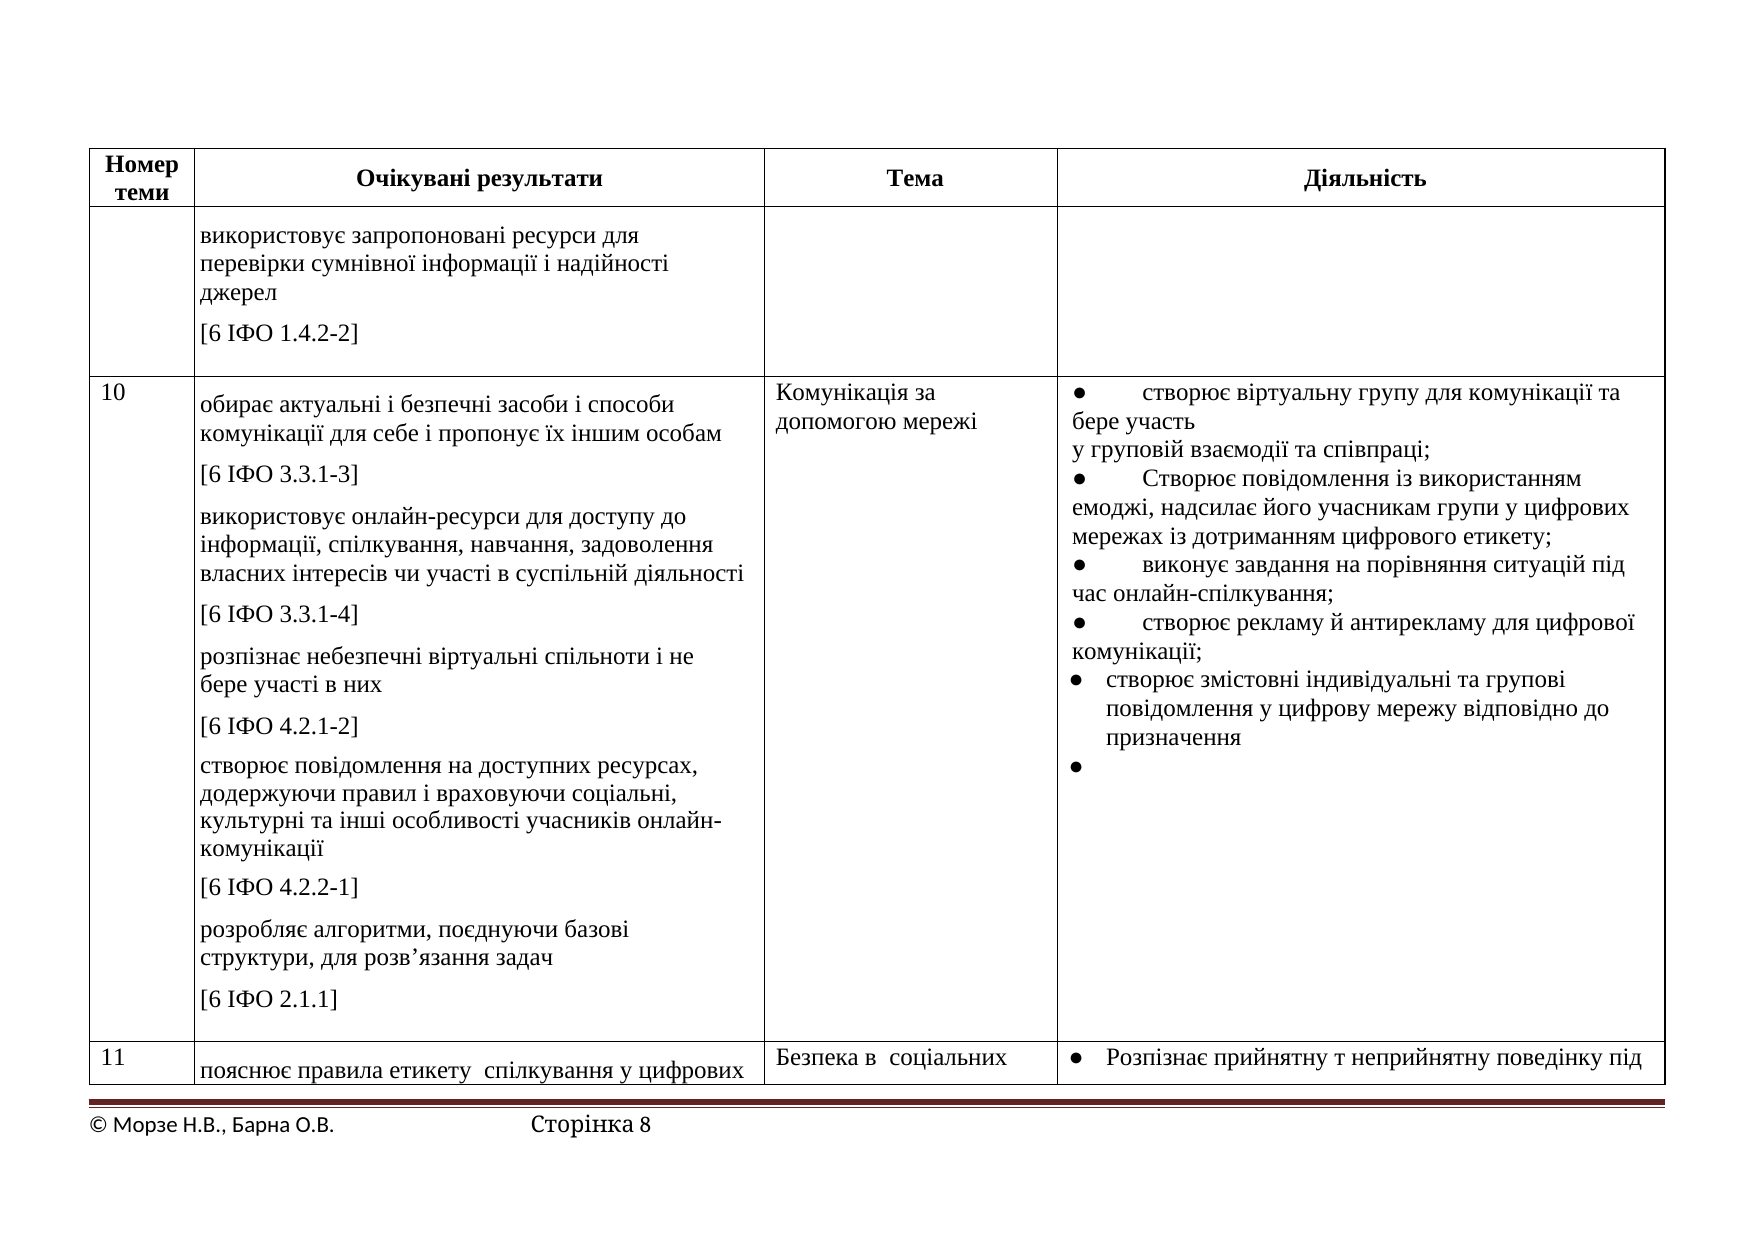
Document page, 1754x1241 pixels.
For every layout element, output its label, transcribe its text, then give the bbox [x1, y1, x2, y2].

table_cell 11 [90, 1042, 194, 1083]
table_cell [765, 1042, 1057, 1083]
table_header Діяльність [1058, 149, 1664, 206]
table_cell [195, 1042, 764, 1083]
table_header Тема [765, 149, 1057, 206]
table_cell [765, 207, 1057, 376]
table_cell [1058, 207, 1664, 376]
table_cell Комунікація за допомогою мережі [765, 377, 1057, 1041]
table_cell створює віртуальну групу для комунікації та бере участь у груповій взаємодії та співпраці; Створює повідомлення із використанням емоджі, надсилає його учасникам групи у цифрових мережах із дотриманням цифрового етикету; виконує завдання на порівняння ситуацій під час онлайн-спілкування; створює рекламу й антирекламу для цифрової комунікації; створює змістовні індивідуальні та групові повідомлення у цифрову мережу відповідно до призначення [1058, 377, 1664, 1041]
table_cell 9 [90, 207, 194, 376]
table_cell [1058, 1042, 1664, 1083]
table_header Очікувані результати [195, 149, 764, 206]
table_cell обирає актуальні і безпечні засоби і способи комунікації для себе і пропонує їх іншим особам [6 ІФО 3.3.1-3] використовує онлайн-ресурси для доступу до інформації, спілкування, навчання, задоволення власних інтересів чи участі в суспільній діяльності [6 ІФО 3.3.1-4] розпізнає небезпечні віртуальні спільноти і не бере участі в них [6 ІФО 4.2.1-2] створює повідомлення на доступних ресурсах, додержуючи правил і враховуючи соціальні, культурні та інші особливості учасників онлайн-комунікації [6 ІФО 4.2.2-1] розробляє алгоритми, поєднуючи базові структури, для розв’язання задач [6 ІФО 2.1.1] [195, 377, 764, 1041]
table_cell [195, 207, 764, 376]
table_cell 10 [90, 377, 194, 1041]
table_header Номер теми [90, 149, 194, 206]
